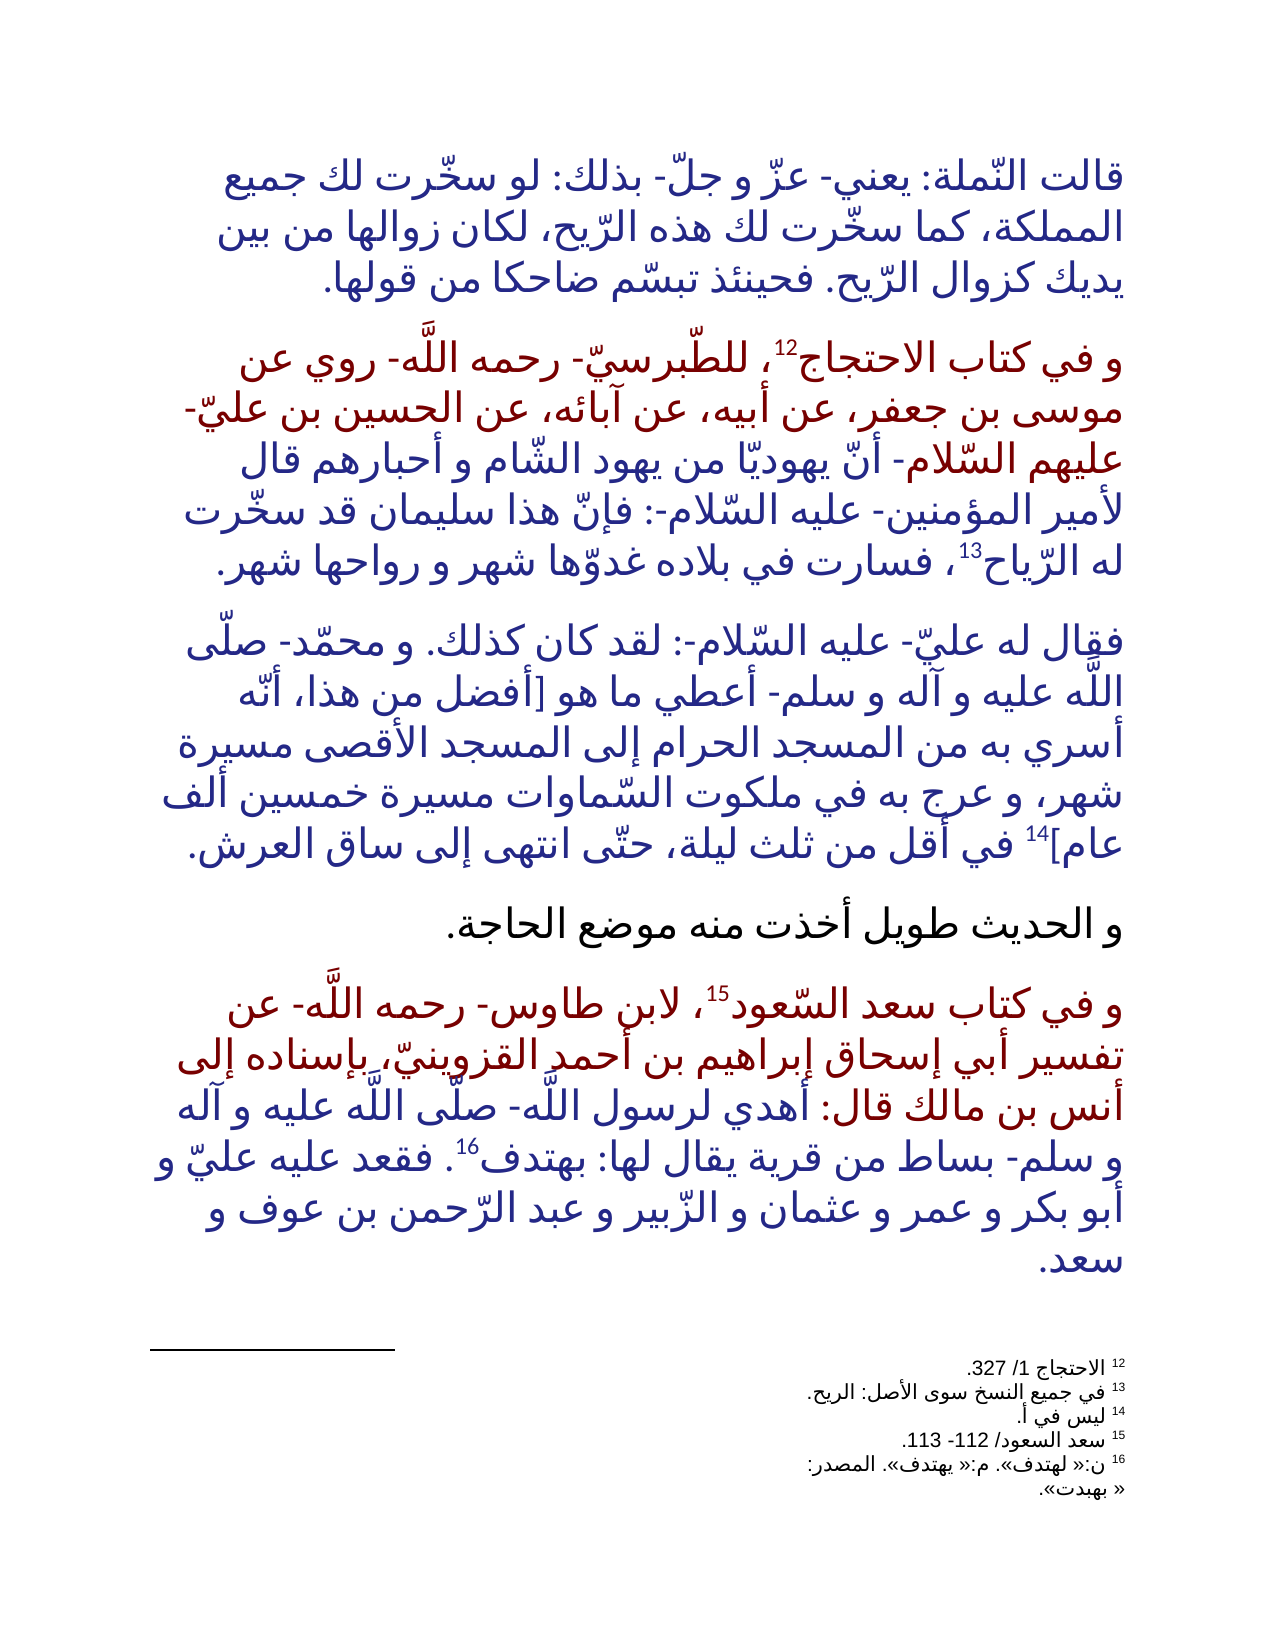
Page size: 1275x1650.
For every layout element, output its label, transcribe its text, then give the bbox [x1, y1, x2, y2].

text فقال له عليّ- عليه السّلام-: لقد كان كذلك. و محمّد- صلّى اللَّه عليه و آله و سلم- أعطي ما هو [أفضل من هذا، أنّه أسري به من المسجد الحرام إلى المسجد الأقصى مسيرة شهر، و عرج به في ملكوت السّماوات مسيرة خمسين ألف عام‏] في أقل من ثلث ليلة، حتّى انتهى إلى ساق العرش. [150, 615, 1125, 869]
text و في كتاب الاحتجاج‏، للطّبرسيّ- رحمه اللَّه- روي عن موسى بن جعفر، عن أبيه، عن آبائه، عن الحسين بن عليّ- عليهم السّلام‏- أنّ يهوديّا من يهود الشّام و أحبارهم قال لأمير المؤمنين- عليه السّلام-: فإنّ هذا سليمان قد سخّرت له الرّياح‏، فسارت في بلاده غدوّها شهر و رواحها شهر. [150, 332, 1125, 586]
text و الحديث طويل أخذت منه موضع الحاجة. [150, 898, 1125, 949]
text قالت النّملة: يعني- عزّ و جلّ- بذلك: لو سخّرت لك جميع المملكة، كما سخّرت لك هذه الرّيح، لكان زوالها من بين يديك كزوال الرّيح. فحينئذ تبسّم ضاحكا من قولها. [150, 150, 1125, 302]
text و في كتاب سعد السّعود، لابن طاوس- رحمه اللَّه- عن تفسير أبي إسحاق إبراهيم بن أحمد القزوينيّ، بإسناده إلى أنس بن مالك قال: أهدي لرسول اللَّه- صلّى اللَّه عليه و آله و سلم- بساط من قرية يقال لها: بهتدف‏. فقعد عليه عليّ و أبو بكر و عمر و عثمان و الزّبير و عبد الرّحمن بن عوف و سعد. [150, 978, 1125, 1283]
